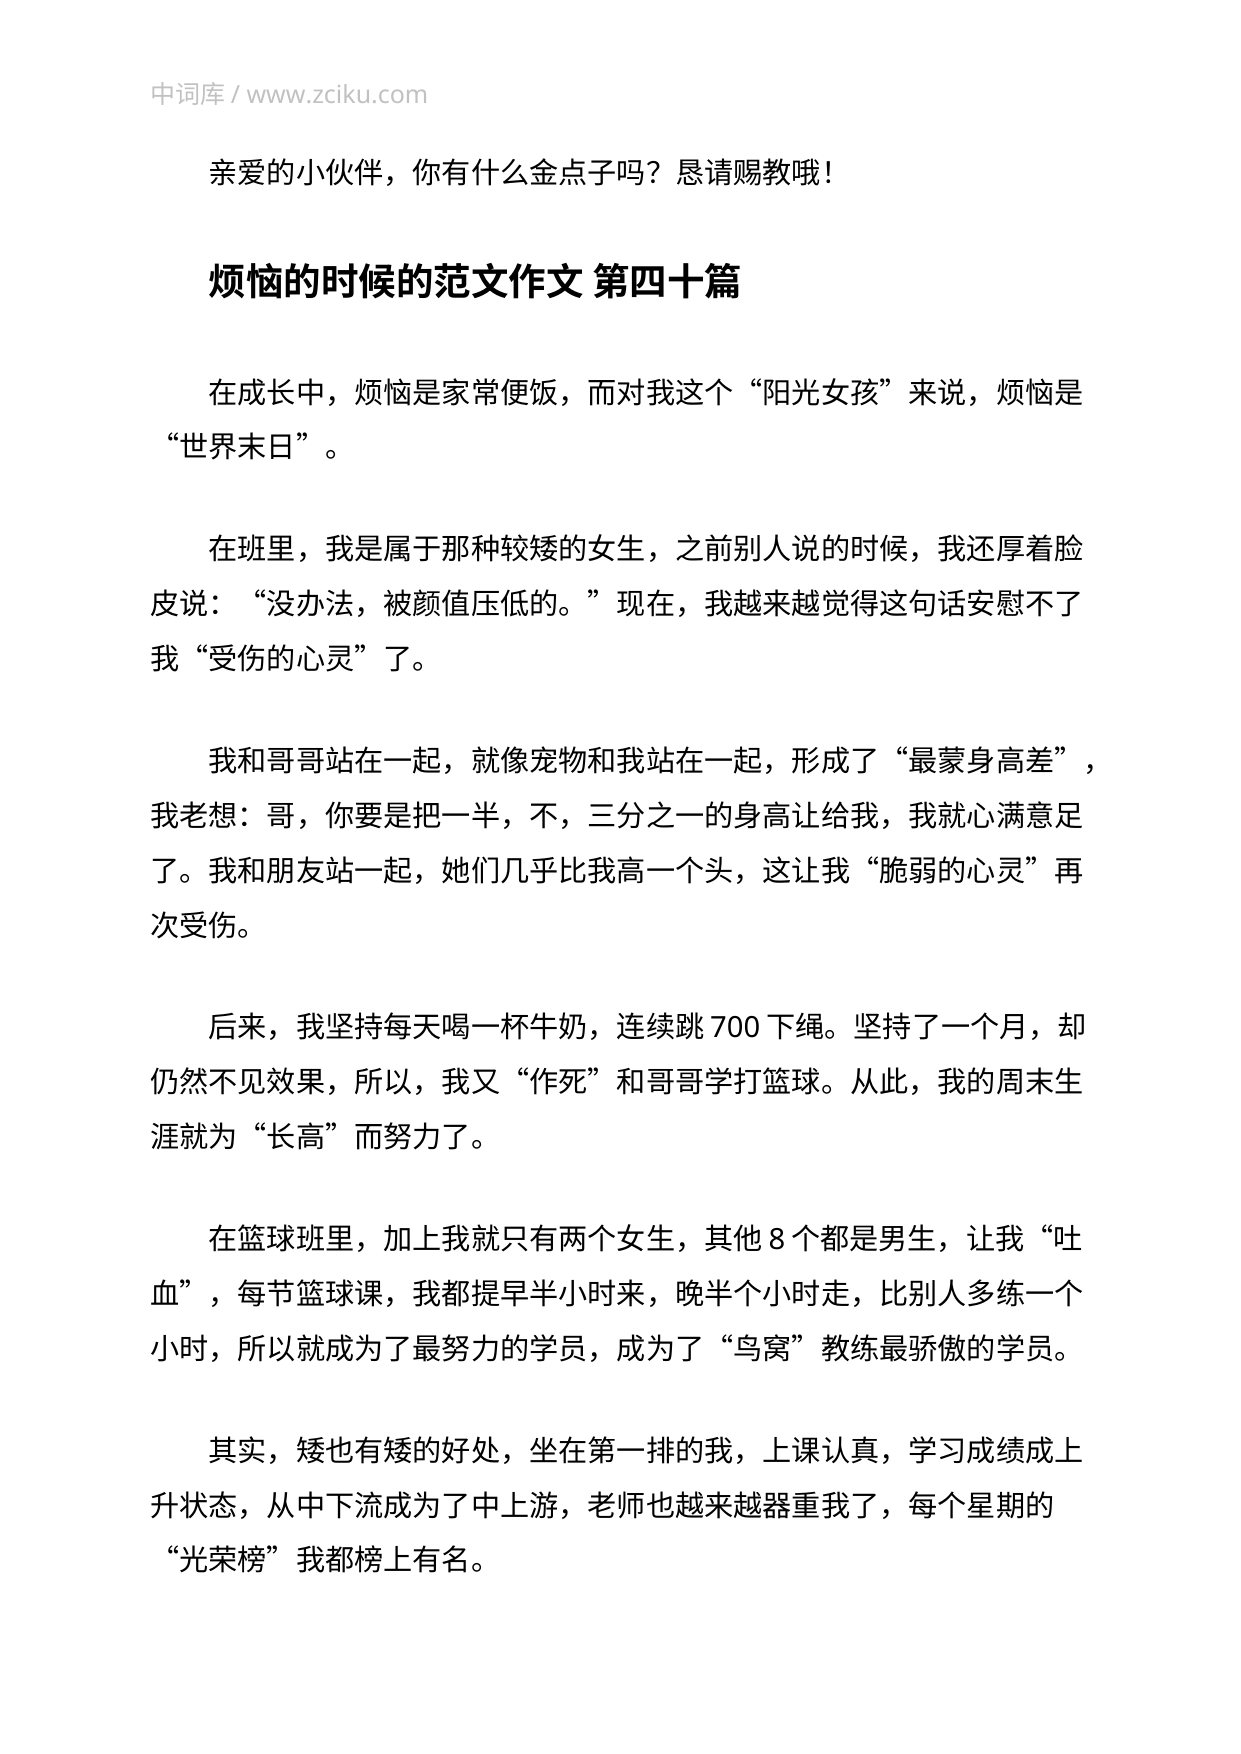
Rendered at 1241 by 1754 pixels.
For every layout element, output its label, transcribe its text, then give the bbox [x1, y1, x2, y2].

text 后来，我坚持每天喝一杯牛奶，连续跳700下绳。坚持了一个月，却仍然不见效果，所以，我又“作死”和哥哥学打篮球。从此，我的周末生涯就为“长高”而努力了。 [150, 1004, 1090, 1156]
text 我和哥哥站在一起，就像宠物和我站在一起，形成了“最蒙身高差”，我老想：哥，你要是把一半，不，三分之一的身高让给我，我就心满意足了。我和朋友站一起，她们几乎比我高一个头，这让我“脆弱的心灵”再次受伤。 [150, 737, 1090, 944]
text 在成长中，烦恼是家常便饭，而对我这个“阳光女孩”来说，烦恼是“世界末日”。 [150, 369, 1090, 466]
text 烦恼的时候的范文作文 第四十篇 [150, 252, 1090, 306]
text 在班里，我是属于那种较矮的女生，之前别人说的时候，我还厚着脸皮说：“没办法，被颜值压低的。”现在，我越来越觉得这句话安慰不了我“受伤的心灵”了。 [150, 526, 1090, 678]
text 在篮球班里，加上我就只有两个女生，其他8个都是男生，让我“吐血”，每节篮球课，我都提早半小时来，晚半个小时走，比别人多练一个小时，所以就成为了最努力的学员，成为了“鸟窝”教练最骄傲的学员。 [150, 1216, 1090, 1368]
text 亲爱的小伙伴，你有什么金点子吗？恳请赐教哦！ [150, 150, 1090, 192]
text 其实，矮也有矮的好处，坐在第一排的我，上课认真，学习成绩成上升状态，从中下流成为了中上游，老师也越来越器重我了，每个星期的“光荣榜”我都榜上有名。 [150, 1427, 1090, 1579]
